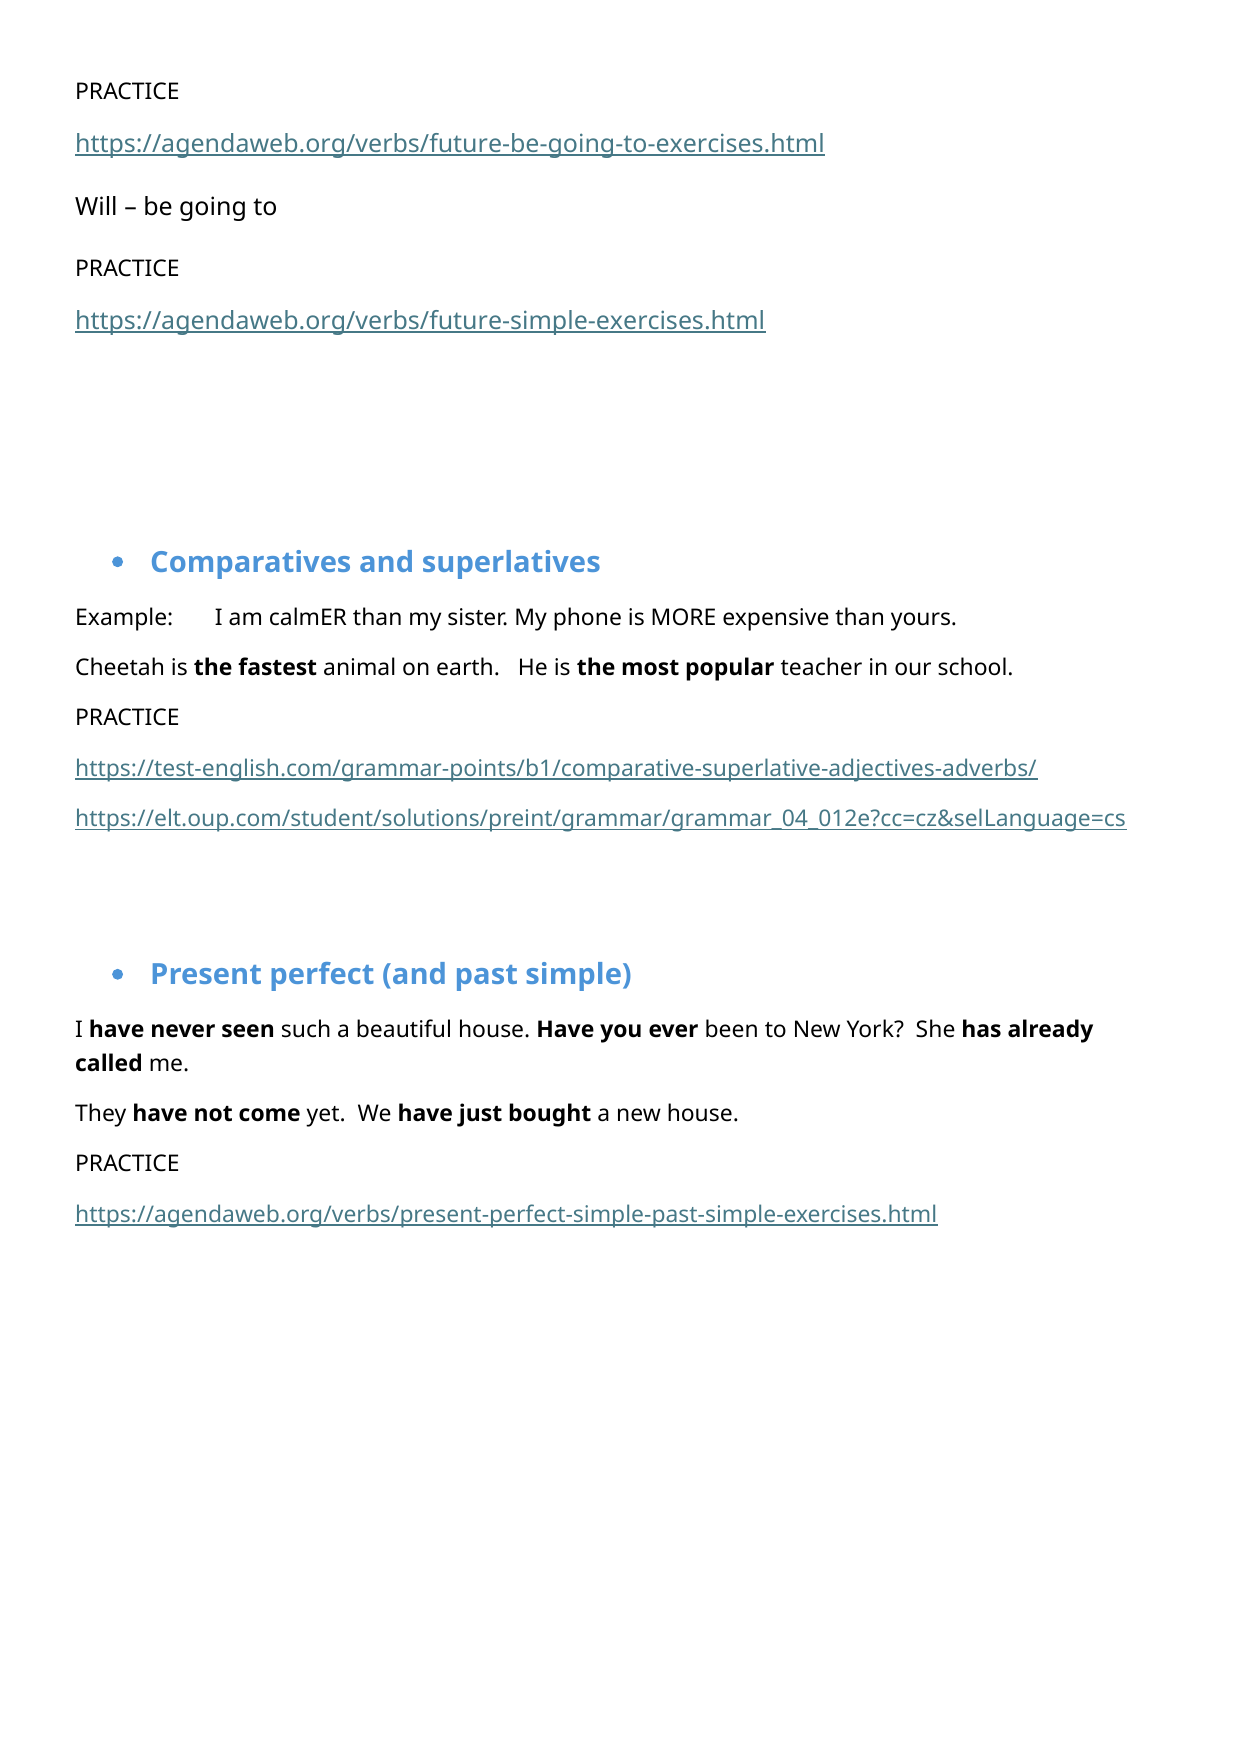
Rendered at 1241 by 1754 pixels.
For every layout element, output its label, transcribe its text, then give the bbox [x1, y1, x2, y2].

list Present perfect (and past simple) [112, 953, 1165, 993]
text PRACTICE [75, 252, 1165, 283]
text https://agendaweb.org/verbs/present-perfect-simple-past-simple-exercises.html [75, 1198, 1165, 1229]
text Example: I am calmER than my sister. My phone is MORE expensive than yours. [75, 600, 1165, 632]
text Cheetah is the fastest animal on earth. He is the most popular teacher in our school. [75, 651, 1165, 682]
text https://agendaweb.org/verbs/future-be-going-to-exercises.html [75, 125, 1165, 159]
text PRACTICE [75, 701, 1165, 732]
text https://elt.oup.com/student/solutions/preint/grammar/grammar_04_012e?cc=cz&selLanguage=cs [75, 802, 1165, 833]
text PRACTICE [75, 1147, 1165, 1179]
list Comparatives and superlatives [112, 541, 1165, 581]
text They have not come yet. We have just bought a new house. [75, 1097, 1165, 1128]
text Will – be going to [75, 189, 1165, 223]
text https://test-english.com/grammar-points/b1/comparative-superlative-adjectives-adverbs/ [75, 752, 1165, 783]
text I have never seen such a beautiful house. Have you ever been to New York? She has already called me. [75, 1013, 1165, 1078]
text PRACTICE [75, 75, 1165, 106]
text https://agendaweb.org/verbs/future-simple-exercises.html [75, 302, 1165, 336]
